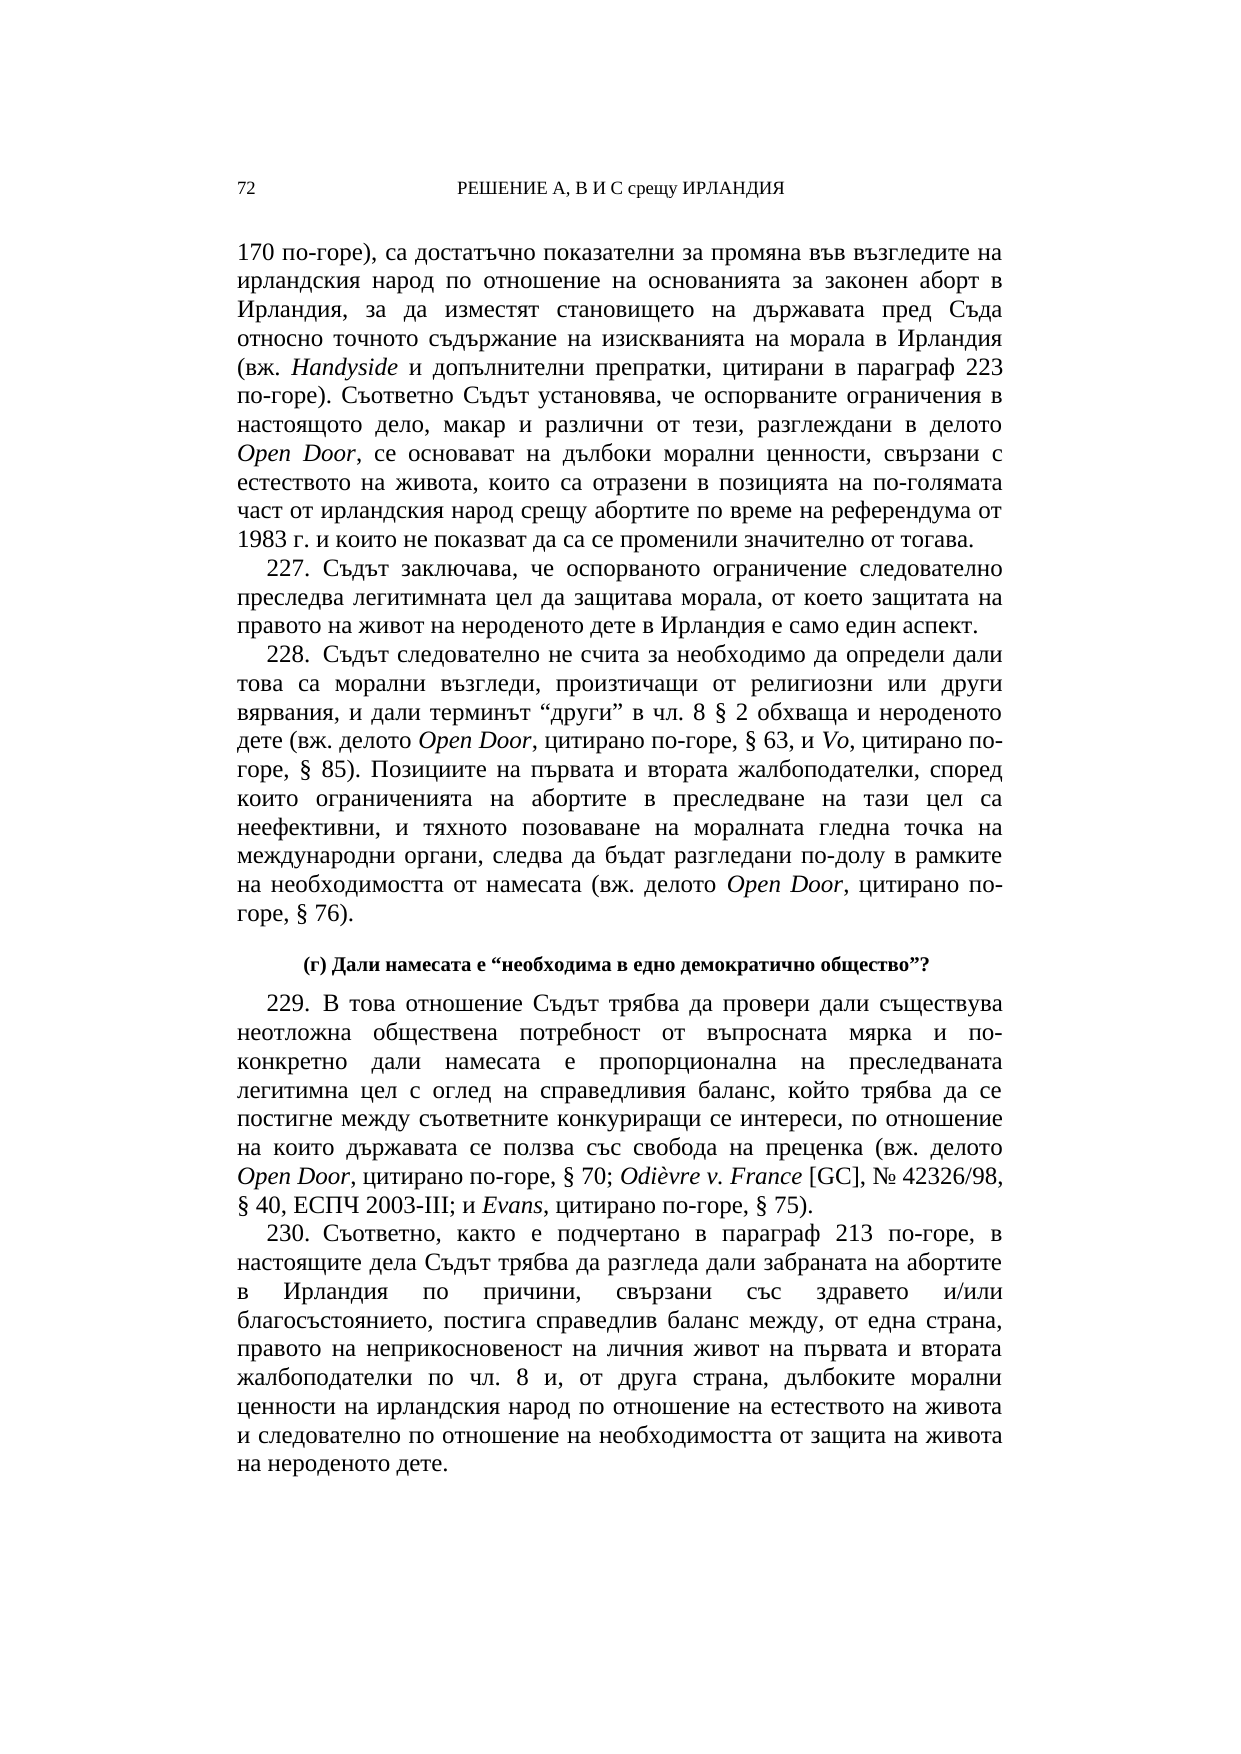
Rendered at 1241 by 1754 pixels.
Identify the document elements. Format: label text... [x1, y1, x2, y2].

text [237, 237, 1003, 553]
text (г) Дали намесата е “необходима в едно демократично общество”? [303, 952, 1003, 976]
